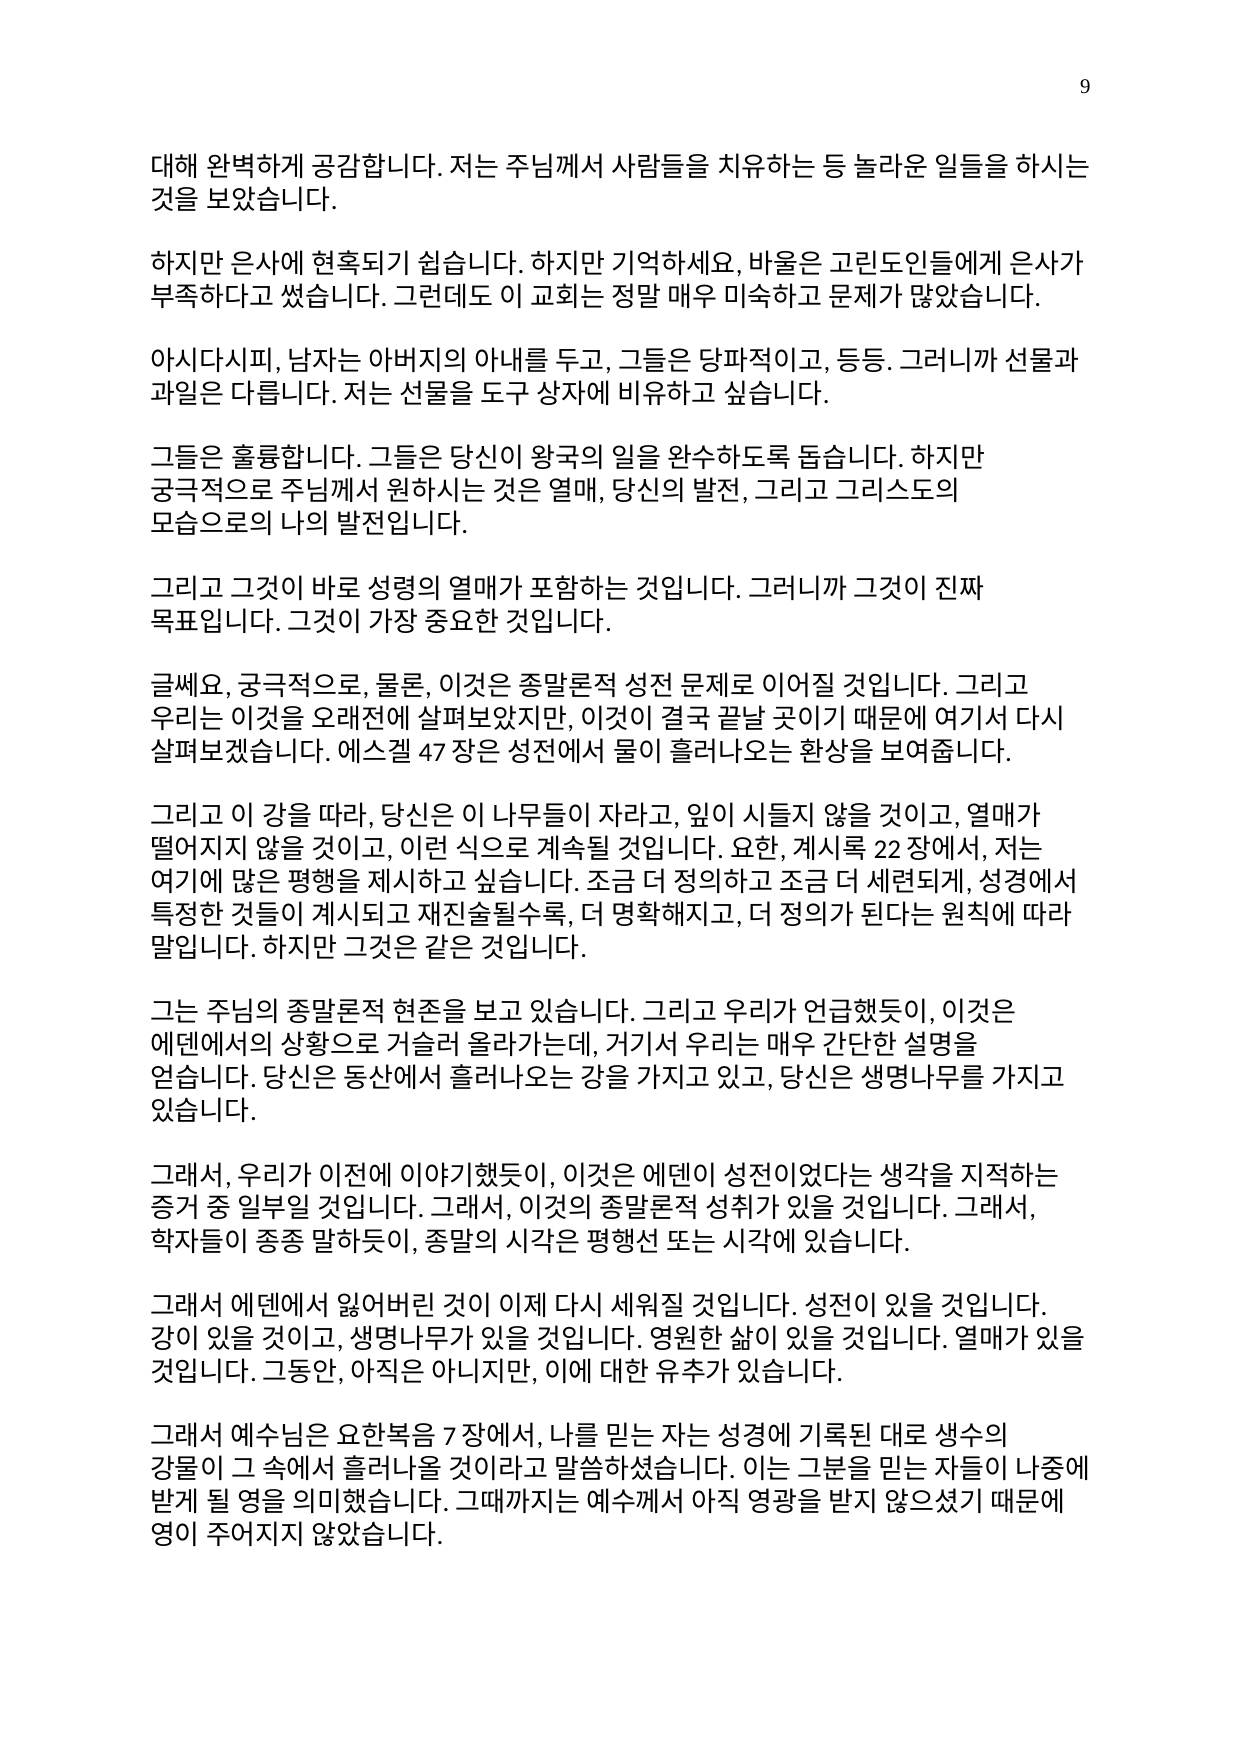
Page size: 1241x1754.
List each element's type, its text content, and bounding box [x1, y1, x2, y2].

text 그들은 훌륭합니다. 그들은 당신이 왕국의 일을 완수하도록 돕습니다. 하지만 궁극적으로 주님께서 원하시는 것은 열매, 당신의 발전, 그리고 그리스도의 모습으로의 나의 발전입니다. [150, 442, 1090, 541]
text 글쎄요, 궁극적으로, 물론, 이것은 종말론적 성전 문제로 이어질 것입니다. 그리고 우리는 이것을 오래전에 살펴보았지만, 이것이 결국 끝날 곳이기 때문에 여기서 다시 살펴보겠습니다. 에스겔 47장은 성전에서 물이 흘러나오는 환상을 보여줍니다. [150, 669, 1090, 768]
text 그는 주님의 종말론적 현존을 보고 있습니다. 그리고 우리가 언급했듯이, 이것은 에덴에서의 상황으로 거슬러 올라가는데, 거기서 우리는 매우 간단한 설명을 얻습니다. 당신은 동산에서 흘러나오는 강을 가지고 있고, 당신은 생명나무를 가지고 있습니다. [150, 995, 1090, 1127]
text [150, 150, 1090, 216]
text 그리고 그것이 바로 성령의 열매가 포함하는 것입니다. 그러니까 그것이 진짜 목표입니다. 그것이 가장 중요한 것입니다. [150, 572, 1090, 638]
text 그래서, 우리가 이전에 이야기했듯이, 이것은 에덴이 성전이었다는 생각을 지적하는 증거 중 일부일 것입니다. 그래서, 이것의 종말론적 성취가 있을 것입니다. 그래서, 학자들이 종종 말하듯이, 종말의 시각은 평행선 또는 시각에 있습니다. [150, 1159, 1090, 1258]
text 그래서 에덴에서 잃어버린 것이 이제 다시 세워질 것입니다. 성전이 있을 것입니다. 강이 있을 것이고, 생명나무가 있을 것입니다. 영원한 삶이 있을 것입니다. 열매가 있을 것입니다. 그동안, 아직은 아니지만, 이에 대한 유추가 있습니다. [150, 1289, 1090, 1388]
text 그리고 이 강을 따라, 당신은 이 나무들이 자라고, 잎이 시들지 않을 것이고, 열매가 떨어지지 않을 것이고, 이런 식으로 계속될 것입니다. 요한, 계시록 22장에서, 저는 여기에 많은 평행을 제시하고 싶습니다. 조금 더 정의하고 조금 더 세련되게, 성경에서 특정한 것들이 계시되고 재진술될수록, 더 명확해지고, 더 정의가 된다는 원칙에 따라 말입니다. 하지만 그것은 같은 것입니다. [150, 799, 1090, 964]
text 하지만 은사에 현혹되기 쉽습니다. 하지만 기억하세요, 바울은 고린도인들에게 은사가 부족하다고 썼습니다. 그런데도 이 교회는 정말 매우 미숙하고 문제가 많았습니다. [150, 247, 1090, 313]
text 아시다시피, 남자는 아버지의 아내를 두고, 그들은 당파적이고, 등등. 그러니까 선물과 과일은 다릅니다. 저는 선물을 도구 상자에 비유하고 싶습니다. [150, 344, 1090, 410]
text 그래서 예수님은 요한복음 7장에서, 나를 믿는 자는 성경에 기록된 대로 생수의 강물이 그 속에서 흘러나올 것이라고 말씀하셨습니다. 이는 그분을 믿는 자들이 나중에 받게 될 영을 의미했습니다. 그때까지는 예수께서 아직 영광을 받지 않으셨기 때문에 영이 주어지지 않았습니다. [150, 1419, 1090, 1551]
